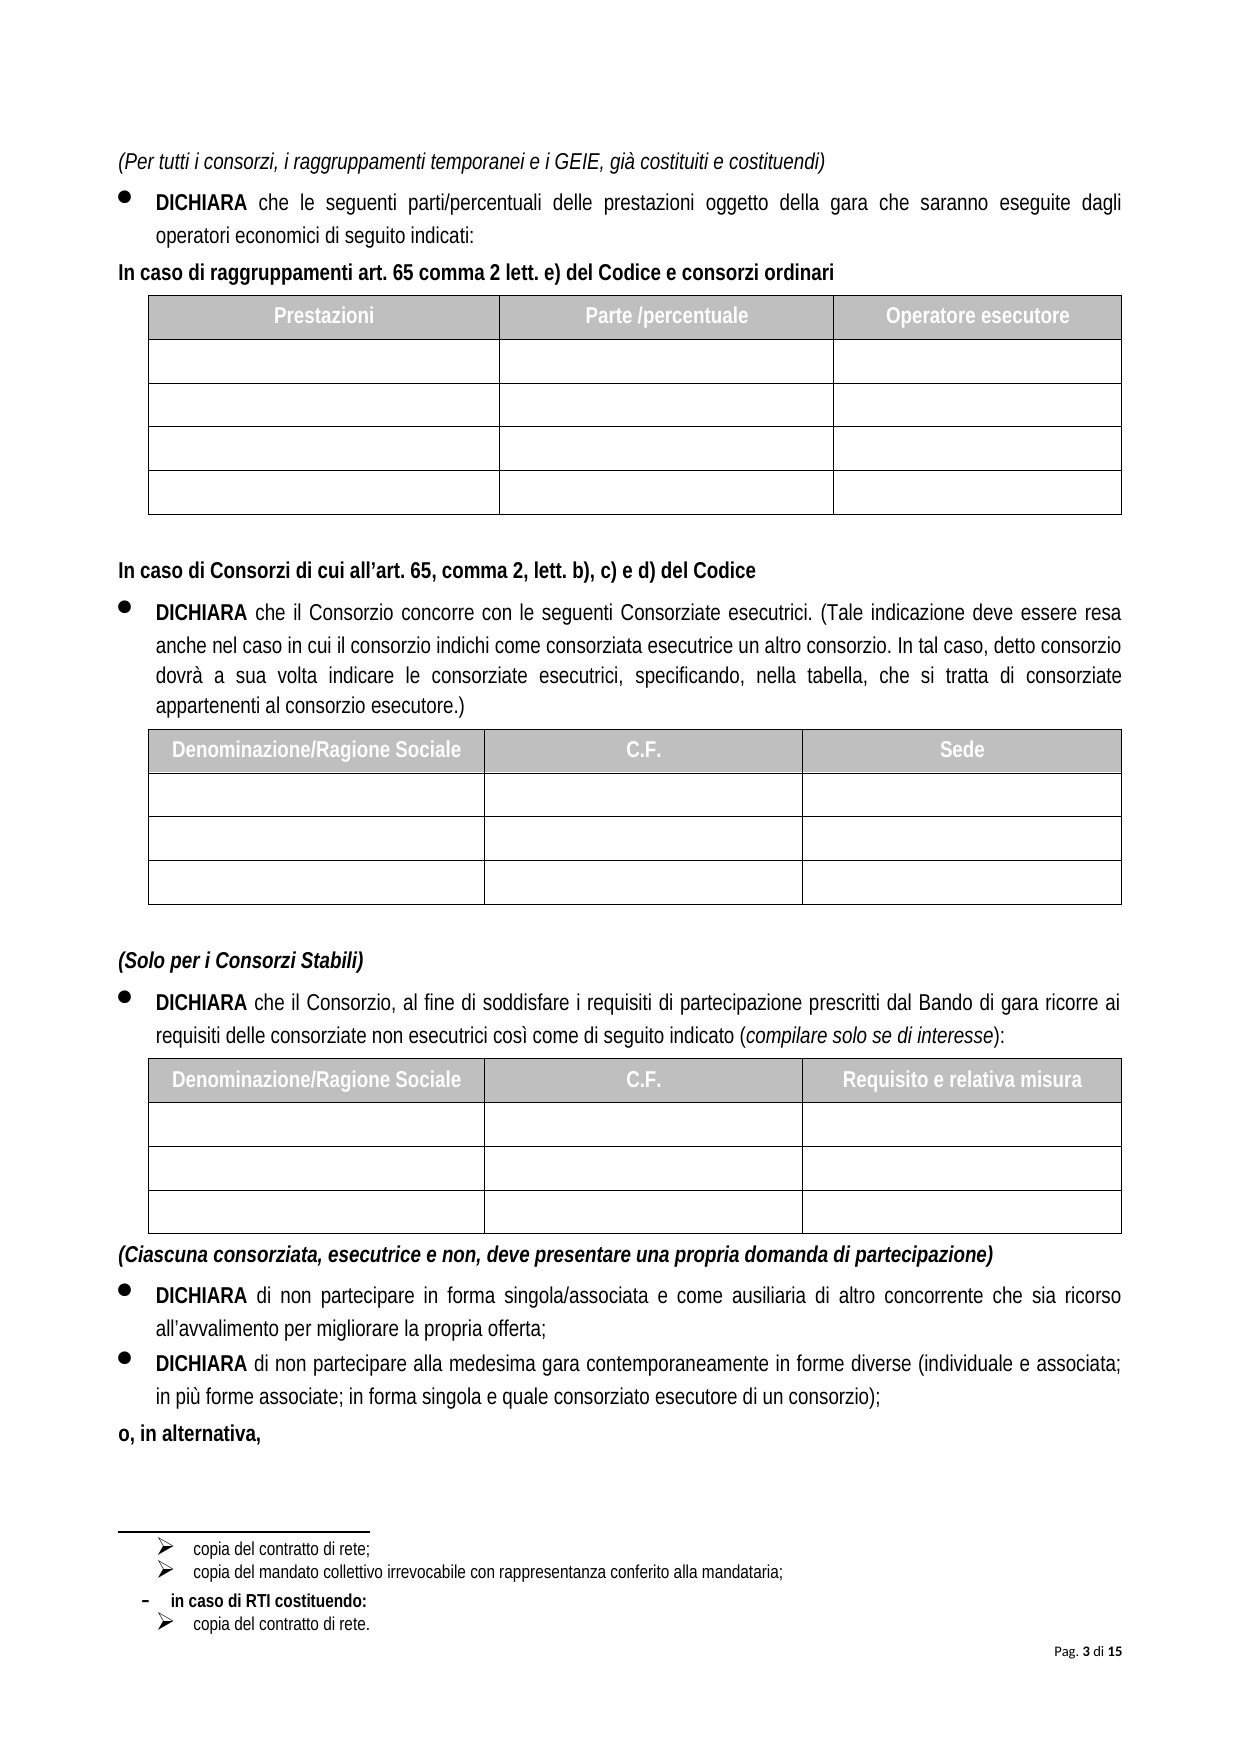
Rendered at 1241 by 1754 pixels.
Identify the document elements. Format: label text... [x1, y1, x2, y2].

table_cell [834, 384, 1121, 426]
table_cell [485, 774, 802, 816]
table_cell [149, 817, 484, 860]
text (Ciascuna consorziata, esecutrice e non, deve presentare una propria domanda di partecipazione) [118, 1241, 1122, 1267]
table_cell [149, 471, 499, 514]
table_cell [149, 774, 484, 816]
table_header Denominazione/Ragione Sociale [149, 1059, 484, 1102]
table_header C.F. [485, 730, 802, 772]
table_cell [500, 427, 833, 470]
text (Solo per i Consorzi Stabili) [118, 947, 1122, 974]
table_cell [803, 861, 1121, 904]
table_cell [803, 774, 1121, 816]
table_cell [500, 340, 833, 382]
table_cell [485, 817, 802, 860]
list DICHIARA che le seguenti parti/percentuali delle prestazioni oggetto della gara che saranno eseguite dagli operatori economici di seguito indicati: [118, 184, 1122, 248]
table_cell [500, 471, 833, 514]
table_header C.F. [485, 1059, 802, 1102]
table_header Prestazioni [149, 296, 499, 339]
table_header Requisito e relativa misura [803, 1059, 1121, 1102]
list DICHIARA che il Consorzio concorre con le seguenti Consorziate esecutrici. (Tale indicazione deve essere resa anche nel caso in cui il consorzio indichi come consorziata esecutrice un altro consorzio. In tal caso, detto consorzio dovrà a sua volta indicare le consorziate esecutrici, specificando, nella tabella, che si tratta di consorziate appartenenti al consorzio esecutore.) [118, 594, 1122, 718]
table_cell [149, 861, 484, 904]
table_cell [803, 1191, 1121, 1233]
table_cell [834, 340, 1121, 382]
list DICHIARA di non partecipare in forma singola/associata e come ausiliaria di altro concorrente che sia ricorso all’avvalimento per migliorare la propria offerta; [118, 1277, 1122, 1341]
table_cell [485, 1147, 802, 1189]
table_cell [485, 861, 802, 904]
table_cell [834, 471, 1121, 514]
table_cell [149, 1103, 484, 1146]
text (Per tutti i consorzi, i raggruppamenti temporanei e i GEIE, già costituiti e costituendi) [118, 148, 1122, 174]
text In caso di Consorzi di cui all’art. 65, comma 2, lett. b), c) e d) del Codice [118, 557, 1122, 584]
table_cell [149, 1147, 484, 1189]
table_cell [149, 340, 499, 382]
text o, in alternativa, [118, 1419, 1122, 1446]
table_cell [149, 384, 499, 426]
table_cell [803, 1103, 1121, 1146]
table_cell [834, 427, 1121, 470]
list DICHIARA che il Consorzio, al fine di soddisfare i requisiti di partecipazione prescritti dal Bando di gara ricorre ai requisiti delle consorziate non esecutrici così come di seguito indicato (compilare solo se di interesse): [118, 984, 1122, 1048]
table_cell [500, 384, 833, 426]
table_header Sede [803, 730, 1121, 772]
text In caso di raggruppamenti art. 65 comma 2 lett. e) del Codice e consorzi ordinari [118, 258, 1122, 285]
table_header Denominazione/Ragione Sociale [149, 730, 484, 772]
table_cell [485, 1191, 802, 1233]
table_cell [485, 1103, 802, 1146]
table_cell [803, 817, 1121, 860]
table_cell [149, 1191, 484, 1233]
table_header Parte /percentuale [500, 296, 833, 339]
list DICHIARA di non partecipare alla medesima gara contemporaneamente in forme diverse (individuale e associata; in più forme associate; in forma singola e quale consorziato esecutore di un consorzio); [118, 1345, 1122, 1409]
table_cell [803, 1147, 1121, 1189]
table_header Operatore esecutore [834, 296, 1121, 339]
table_cell [149, 427, 499, 470]
